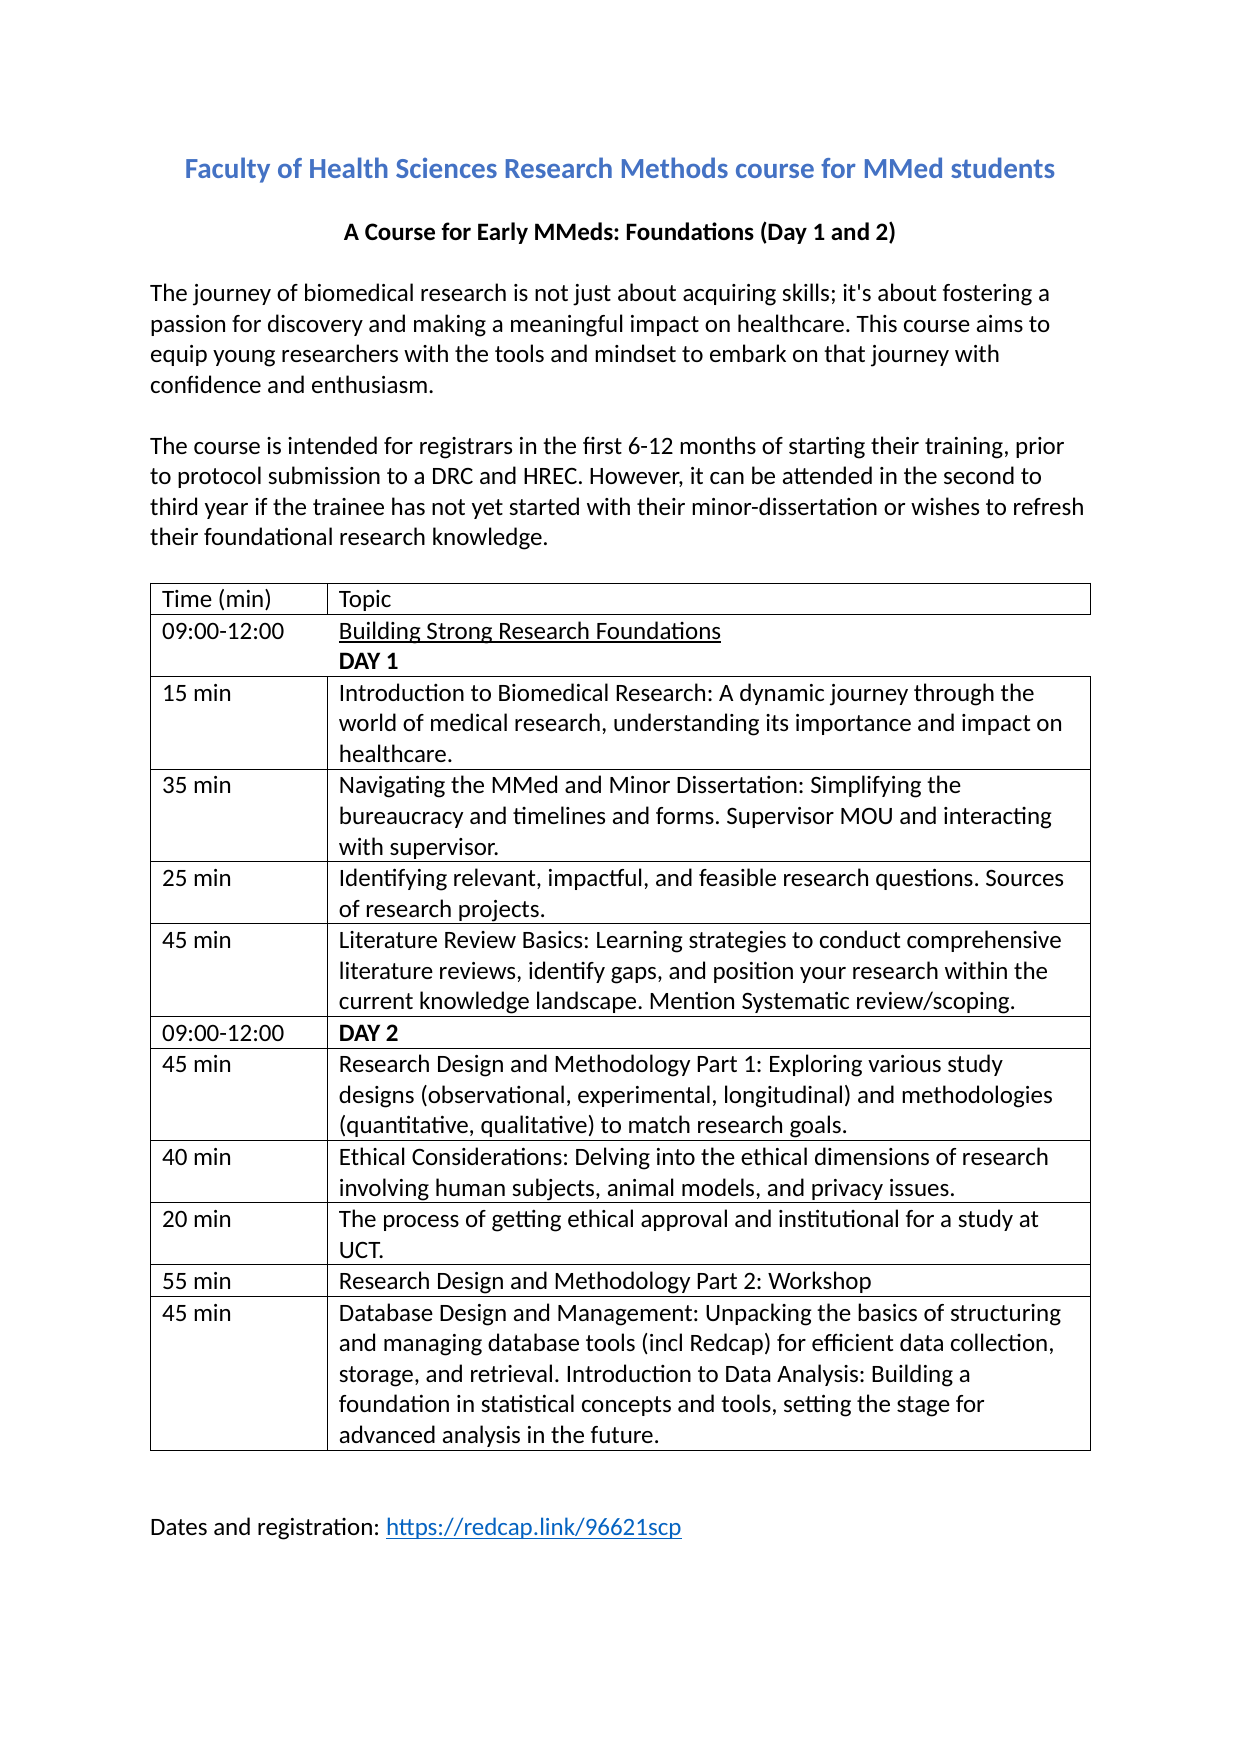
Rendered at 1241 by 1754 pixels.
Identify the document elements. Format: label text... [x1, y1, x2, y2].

table_header Topic [328, 584, 1090, 614]
table_cell Database Design and Management: Unpacking the basics of structuring and managing database tools (incl Redcap) for efficient data collection, storage, and retrieval. Introduction to Data Analysis: Building a foundation in statistical concepts and tools, setting the stage for advanced analysis in the future. [328, 1297, 1090, 1449]
table_cell 09:00-12:00 [151, 1017, 327, 1047]
text Faculty of Health Sciences Research Methods course for MMed students [150, 150, 1090, 186]
table_cell Research Design and Methodology Part 1: Exploring various study designs (observational, experimental, longitudinal) and methodologies (quantitative, qualitative) to match research goals. [328, 1049, 1090, 1140]
table_cell 45 min [151, 924, 327, 1016]
table_cell The process of getting ethical approval and institutional for a study at UCT. [328, 1203, 1090, 1264]
table_cell 09:00-12:00 [151, 615, 327, 676]
text The journey of biomedical research is not just about acquiring skills; it's about fostering a passion for discovery and making a meaningful impact on healthcare. This course aims to equip young researchers with the tools and mindset to embark on that journey with confidence and enthusiasm. [150, 277, 1090, 399]
table_cell Navigating the MMed and Minor Dissertation: Simplifying the bureaucracy and timelines and forms. Supervisor MOU and interacting with supervisor. [328, 770, 1090, 861]
table_cell 35 min [151, 770, 327, 861]
table_cell 45 min [151, 1297, 327, 1449]
table_cell 40 min [151, 1141, 327, 1202]
table_cell Research Design and Methodology Part 2: Workshop [328, 1265, 1090, 1296]
text Dates and registration: https://redcap.link/96621scp [150, 1512, 1090, 1542]
text A Course for Early MMeds: Foundations (Day 1 and 2) [150, 216, 1090, 247]
table_cell 25 min [151, 862, 327, 923]
table_cell 55 min [151, 1265, 327, 1296]
text The course is intended for registrars in the first 6-12 months of starting their training, prior to protocol submission to a DRC and HREC. However, it can be attended in the second to third year if the trainee has not yet started with their minor-dissertation or wishes to refresh their foundational research knowledge. [150, 430, 1090, 552]
table_cell 45 min [151, 1049, 327, 1140]
table_cell DAY 2 [328, 1017, 1090, 1047]
table_cell Introduction to Biomedical Research: A dynamic journey through the world of medical research, understanding its importance and impact on healthcare. [328, 677, 1090, 769]
table_cell Ethical Considerations: Delving into the ethical dimensions of research involving human subjects, animal models, and privacy issues. [328, 1141, 1090, 1202]
table_header Time (min) [151, 584, 327, 614]
table_cell 20 min [151, 1203, 327, 1264]
table_cell 15 min [151, 677, 327, 769]
table_cell Building Strong Research Foundations DAY 1 [328, 615, 1091, 676]
table_cell Identifying relevant, impactful, and feasible research questions. Sources of research projects. [328, 862, 1090, 923]
table_cell Literature Review Basics: Learning strategies to conduct comprehensive literature reviews, identify gaps, and position your research within the current knowledge landscape. Mention Systematic review/scoping. [328, 924, 1090, 1016]
